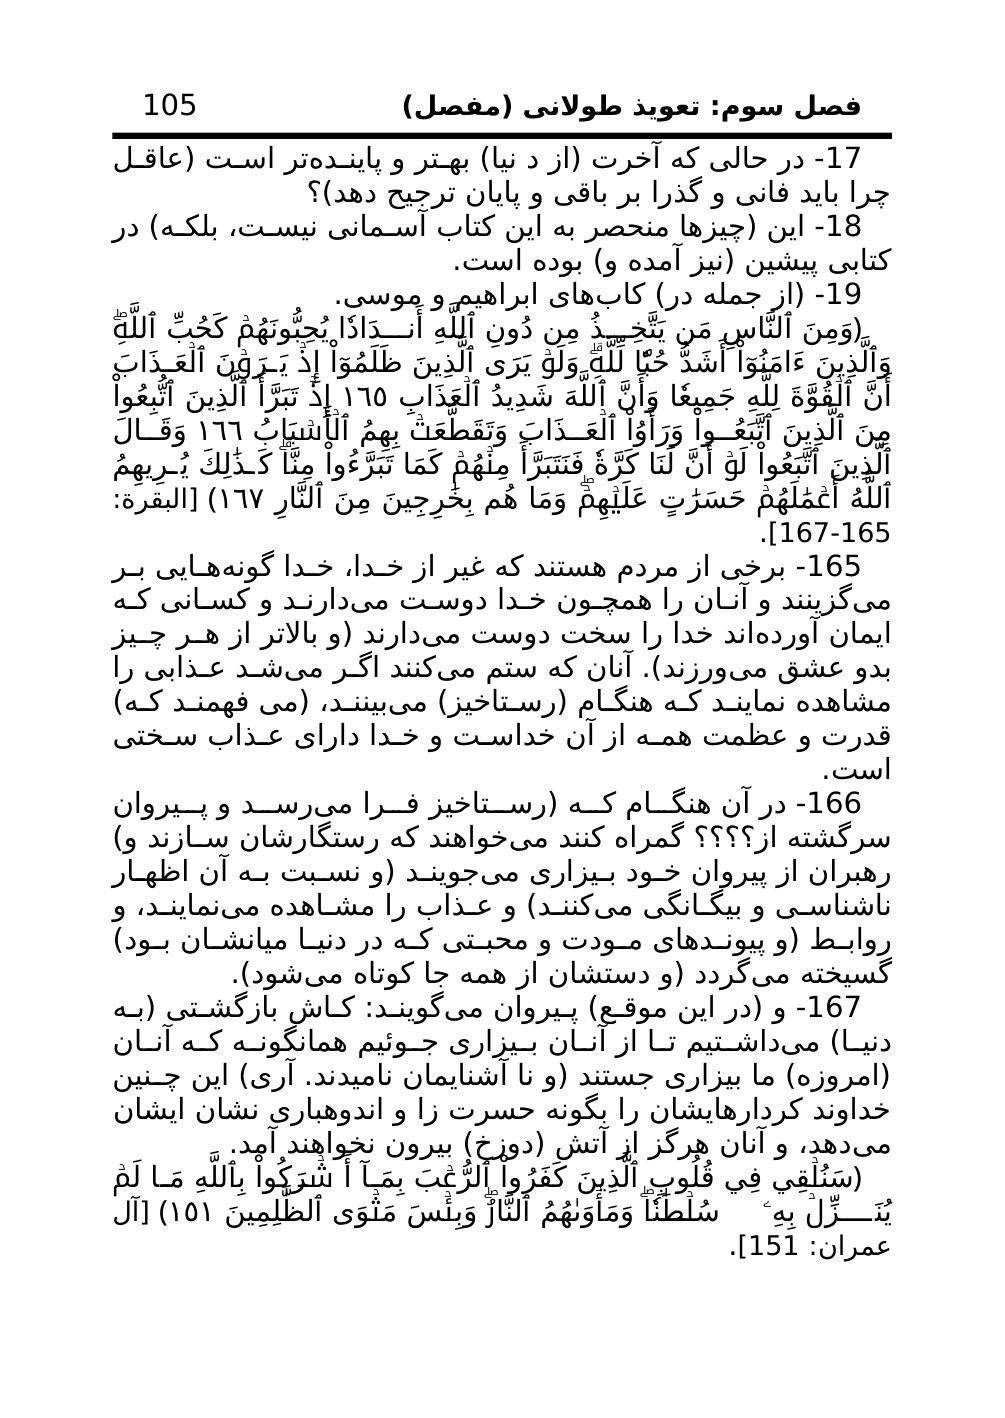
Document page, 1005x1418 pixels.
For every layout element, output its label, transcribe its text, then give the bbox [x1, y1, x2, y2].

text 165- برخی از مردم هستند که غیر از خدا، خدا گونه‌هایی بر می‌گزینند و آنان را همچون خدا دوست می‌دارند و کسانی که ایمان آورده‌اند خدا را سخت دوست می‌دارند (و بالاتر از هر چیز بدو عشق می‌ورزند). آنان که ستم می‌کنند اگر می‌شد عذابی را مشاهده نمایند که هنگام (رستاخیز) می‌بینند، (می فهمند که) قدرت و عظمت همه از آن خداست و خدا دارای عذاب سختی است. [112, 549, 892, 787]
text 18- این (چیزها منحصر به این کتاب آسمانی نیست، بلکه) در کتابی پیشین (نیز آمده و) بوده است. [112, 209, 892, 277]
text 17- در حالی که آخرت (از د نیا) بهتر و پاینده‌تر است (عاقل چرا باید فانی و گذرا بر باقی و پایان ترجیح دهد)؟ [112, 141, 892, 209]
text 166- در آن هنگام که (رستاخیز فرا می‌رسد و پیروان سرگشته از؟؟؟؟ گمراه کنند می‌خواهند که رستگارشان سازند و) رهبران از پیروان خود بیزاری می‌جویند (و نسبت به آن اظهار ناشناسی و بیگانگی می‌کنند) و عذاب را مشاهده می‌نمایند، و روابط (و پیوندهای مودت و محبتی که در دنیا میانشان بود) گسیخته می‌گردد (و دستشان از همه جا کوتاه می‌شود). [112, 787, 892, 990]
text ﴿سَنُلۡقِي فِي قُلُوبِ ٱلَّذِينَ كَفَرُواْ ٱلرُّعۡبَ بِمَآ أَشۡرَكُواْ بِٱللَّهِ مَا لَمۡ يُنَزِّلۡ بِهِۦ سُلۡطَٰنٗاۖ وَمَأۡوَىٰهُمُ ٱلنَّارُۖ وَبِئۡسَ مَثۡوَى ٱلظَّٰلِمِينَ ١٥١﴾ [آل عمران: 151]. [112, 1160, 892, 1262]
text ﴿وَمِنَ ٱلنَّاسِ مَن يَتَّخِذُ مِن دُونِ ٱللَّهِ أَندَادٗا يُحِبُّونَهُمۡ كَحُبِّ ٱللَّهِۖ وَٱلَّذِينَ ءَامَنُوٓاْ أَشَدُّ حُبّٗا لِّلَّهِۗ وَلَوۡ يَرَى ٱلَّذِينَ ظَلَمُوٓاْ إِذۡ يَرَوۡنَ ٱلۡعَذَابَ أَنَّ ٱلۡقُوَّةَ لِلَّهِ جَمِيعٗا وَأَنَّ ٱللَّهَ شَدِيدُ ٱلۡعَذَابِ ١٦٥ إِذۡ تَبَرَّأَ ٱلَّذِينَ ٱتُّبِعُواْ مِنَ ٱلَّذِينَ ٱتَّبَعُواْ وَرَأَوُاْ ٱلۡعَذَابَ وَتَقَطَّعَتۡ بِهِمُ ٱلۡأَسۡبَابُ ١٦٦ وَقَالَ ٱلَّذِينَ ٱتَّبَعُواْ لَوۡ أَنَّ لَنَا كَرَّةٗ فَنَتَبَرَّأَ مِنۡهُمۡ كَمَا تَبَرَّءُواْ مِنَّاۗ كَذَٰلِكَ يُرِيهِمُ ٱللَّهُ أَعۡمَٰلَهُمۡ حَسَرَٰتٍ عَلَيۡهِمۡۖ وَمَا هُم بِخَٰرِجِينَ مِنَ ٱلنَّارِ ١٦٧﴾ [البقرة: 165-167]. [112, 311, 892, 549]
text 19- (از جمله در) کاب‌های ابراهیم و موسی. [112, 277, 892, 311]
text 167- و (در این موقع) پیروان می‌گویند: کاش بازگشتی (به دنیا) می‌داشتیم تا از آنان بیزاری جوئیم همانگونه که آنان (امروزه) ما بیزاری جستند (و نا آشنایمان نامیدند. آری) این چنین خداوند کردارهایشان را بگونه حسرت زا و اندوهباری نشان ایشان می‌دهد، و آنان هرگز از آتش (دوزخ) بیرون نخواهند آمد. [112, 990, 892, 1160]
